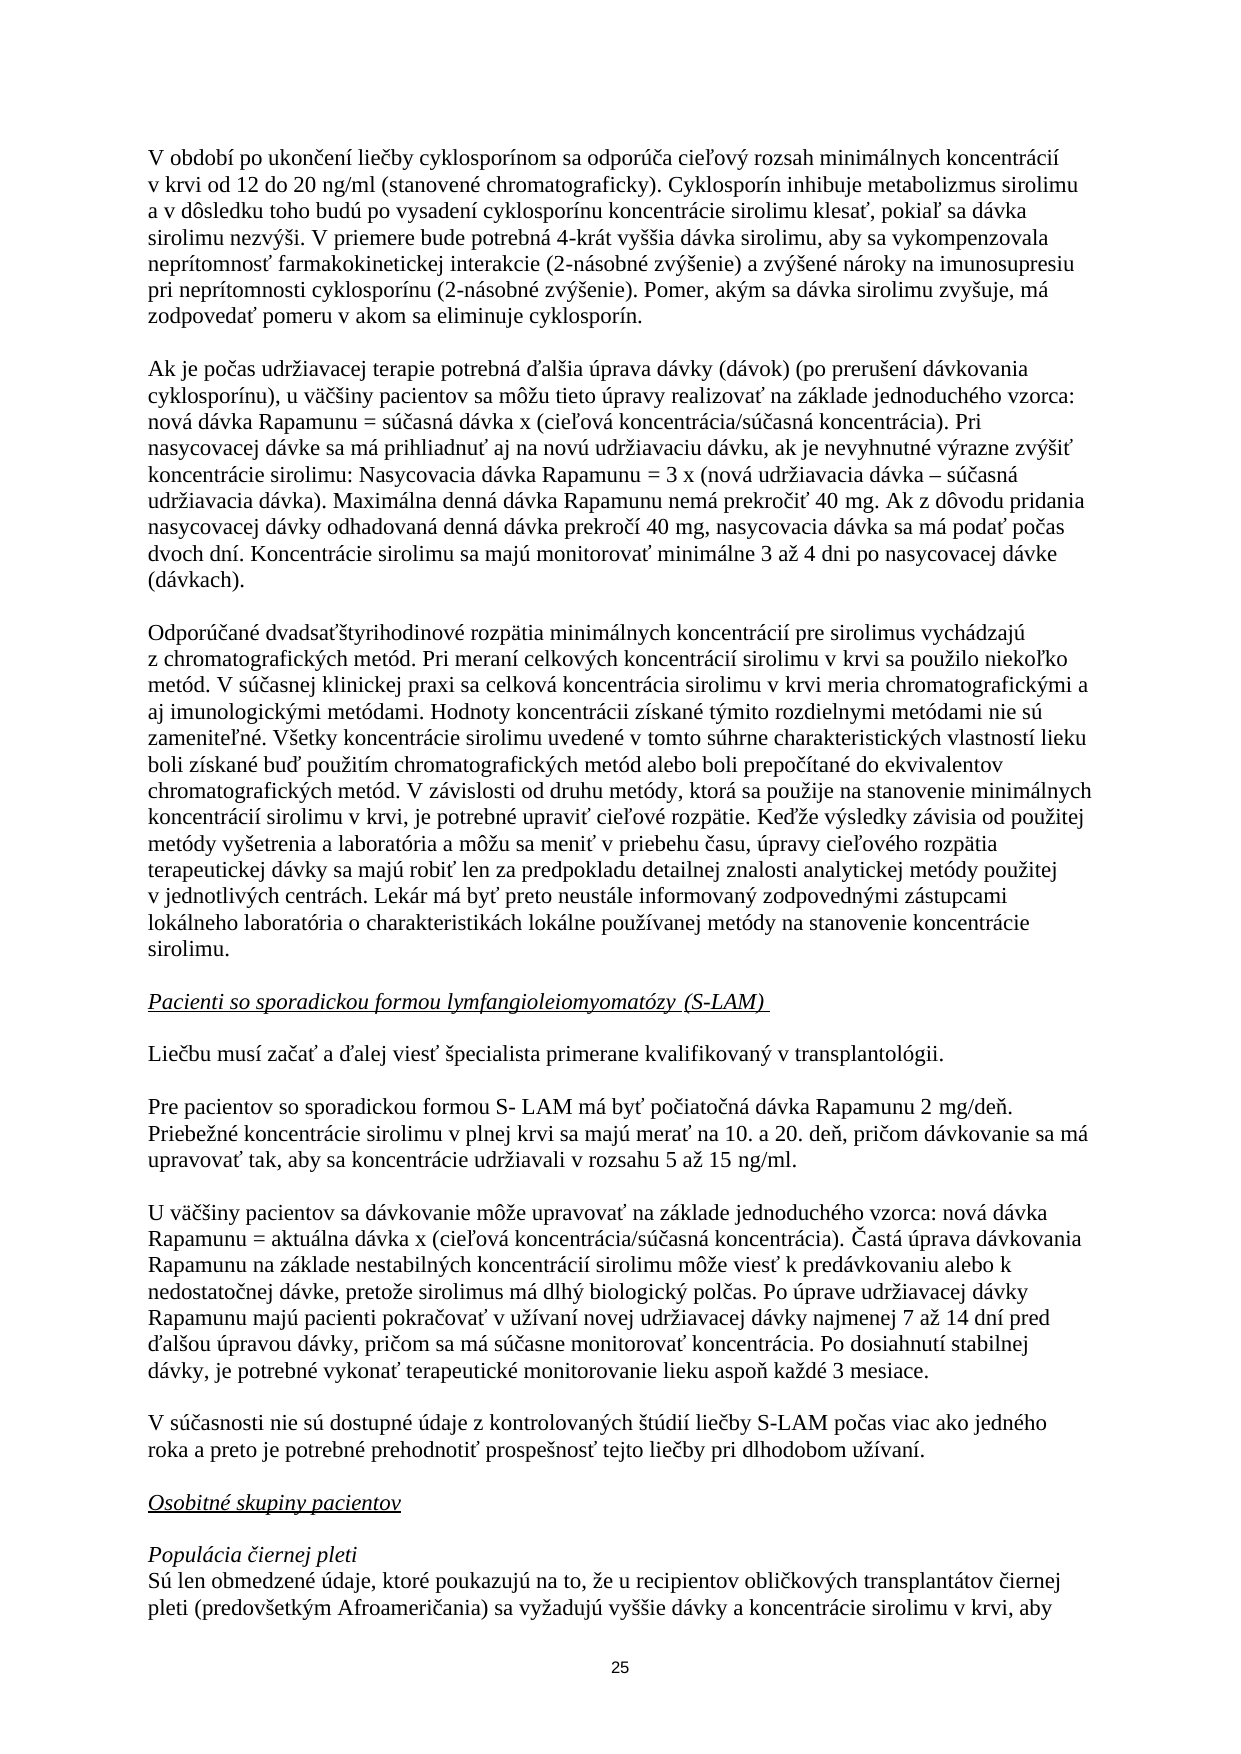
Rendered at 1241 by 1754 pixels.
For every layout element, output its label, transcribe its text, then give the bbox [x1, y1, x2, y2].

text V súčasnosti nie sú dostupné údaje z kontrolovaných štúdií liečby S-LAM počas viac ako jedného roka a preto je potrebné prehodnotiť prospešnosť tejto liečby pri dlhodobom užívaní. [148, 1409, 1093, 1462]
text Ak je počas udržiavacej terapie potrebná ďalšia úprava dávky (dávok) (po prerušení dávkovania cyklosporínu), u väčšiny pacientov sa môžu tieto úpravy realizovať na základe jednoduchého vzorca: nová dávka Rapamunu = súčasná dávka x (cieľová koncentrácia/súčasná koncentrácia). Pri nasycovacej dávke sa má prihliadnuť aj na novú udržiavaciu dávku, ak je nevyhnutné výrazne zvýšiť koncentrácie sirolimu: Nasycovacia dávka Rapamunu = 3 x (nová udržiavacia dávka – súčasná udržiavacia dávka). Maximálna denná dávka Rapamunu nemá prekročiť 40 mg. Ak z dôvodu pridania nasycovacej dávky odhadovaná denná dávka prekročí 40 mg, nasycovacia dávka sa má podať počas dvoch dní. Koncentrácie sirolimu sa majú monitorovať minimálne 3 až 4 dni po nasycovacej dávke (dávkach). [148, 355, 1093, 592]
text Pacienti so sporadickou formou lymfangioleiomyomatózy (S-LAM) [148, 988, 1093, 1014]
text Populácia čiernej pleti [148, 1541, 1093, 1568]
text Odporúčané dvadsaťštyrihodinové rozpätia minimálnych koncentrácií pre sirolimus vychádzajú z chromatografických metód. Pri meraní celkových koncentrácií sirolimu v krvi sa použilo niekoľko metód. V súčasnej klinickej praxi sa celková koncentrácia sirolimu v krvi meria chromatografickými a aj imunologickými metódami. Hodnoty koncentrácii získané týmito rozdielnymi metódami nie sú zameniteľné. Všetky koncentrácie sirolimu uvedené v tomto súhrne charakteristických vlastností lieku boli získané buď použitím chromatografických metód alebo boli prepočítané do ekvivalentov chromatografických metód. V závislosti od druhu metódy, ktorá sa použije na stanovenie minimálnych koncentrácií sirolimu v krvi, je potrebné upraviť cieľové rozpätie. Keďže výsledky závisia od použitej metódy vyšetrenia a laboratória a môžu sa meniť v priebehu času, úpravy cieľového rozpätia terapeutickej dávky sa majú robiť len za predpokladu detailnej znalosti analytickej metódy použitej v jednotlivých centrách. Lekár má byť preto neustále informovaný zodpovednými zástupcami lokálneho laboratória o charakteristikách lokálne používanej metódy na stanovenie koncentrácie sirolimu. [148, 619, 1093, 961]
text V období po ukončení liečby cyklosporínom sa odporúča cieľový rozsah minimálnych koncentrácií v krvi od 12 do 20 ng/ml (stanovené chromatograficky). Cyklosporín inhibuje metabolizmus sirolimu a v dôsledku toho budú po vysadení cyklosporínu koncentrácie sirolimu klesať, pokiaľ sa dávka sirolimu nezvýši. V priemere bude potrebná 4-krát vyššia dávka sirolimu, aby sa vykompenzovala neprítomnosť farmakokinetickej interakcie (2-násobné zvýšenie) a zvýšené nároky na imunosupresiu pri neprítomnosti cyklosporínu (2-násobné zvýšenie). Pomer, akým sa dávka sirolimu zvyšuje, má zodpovedať pomeru v akom sa eliminuje cyklosporín. [148, 144, 1093, 329]
text Liečbu musí začať a ďalej viesť špecialista primerane kvalifikovaný v transplantológii. [148, 1041, 1093, 1067]
text Pre pacientov so sporadickou formou S- LAM má byť počiatočná dávka Rapamunu 2 mg/deň. Priebežné koncentrácie sirolimu v plnej krvi sa majú merať na 10. a 20. deň, pričom dávkovanie sa má upravovať tak, aby sa koncentrácie udržiavali v rozsahu 5 až 15 ng/ml. [148, 1093, 1093, 1172]
text Osobitné skupiny pacientov [148, 1488, 1093, 1515]
text U väčšiny pacientov sa dávkovanie môže upravovať na základe jednoduchého vzorca: nová dávka Rapamunu = aktuálna dávka x (cieľová koncentrácia/súčasná koncentrácia). Častá úprava dávkovania Rapamunu na základe nestabilných koncentrácií sirolimu môže viesť k predávkovaniu alebo k nedostatočnej dávke, pretože sirolimus má dlhý biologický polčas. Po úprave udržiavacej dávky Rapamunu majú pacienti pokračovať v užívaní novej udržiavacej dávky najmenej 7 až 14 dní pred ďalšou úpravou dávky, pričom sa má súčasne monitorovať koncentrácia. Po dosiahnutí stabilnej dávky, je potrebné vykonať terapeutické monitorovanie lieku aspoň každé 3 mesiace. [148, 1199, 1093, 1383]
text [148, 1568, 1093, 1620]
